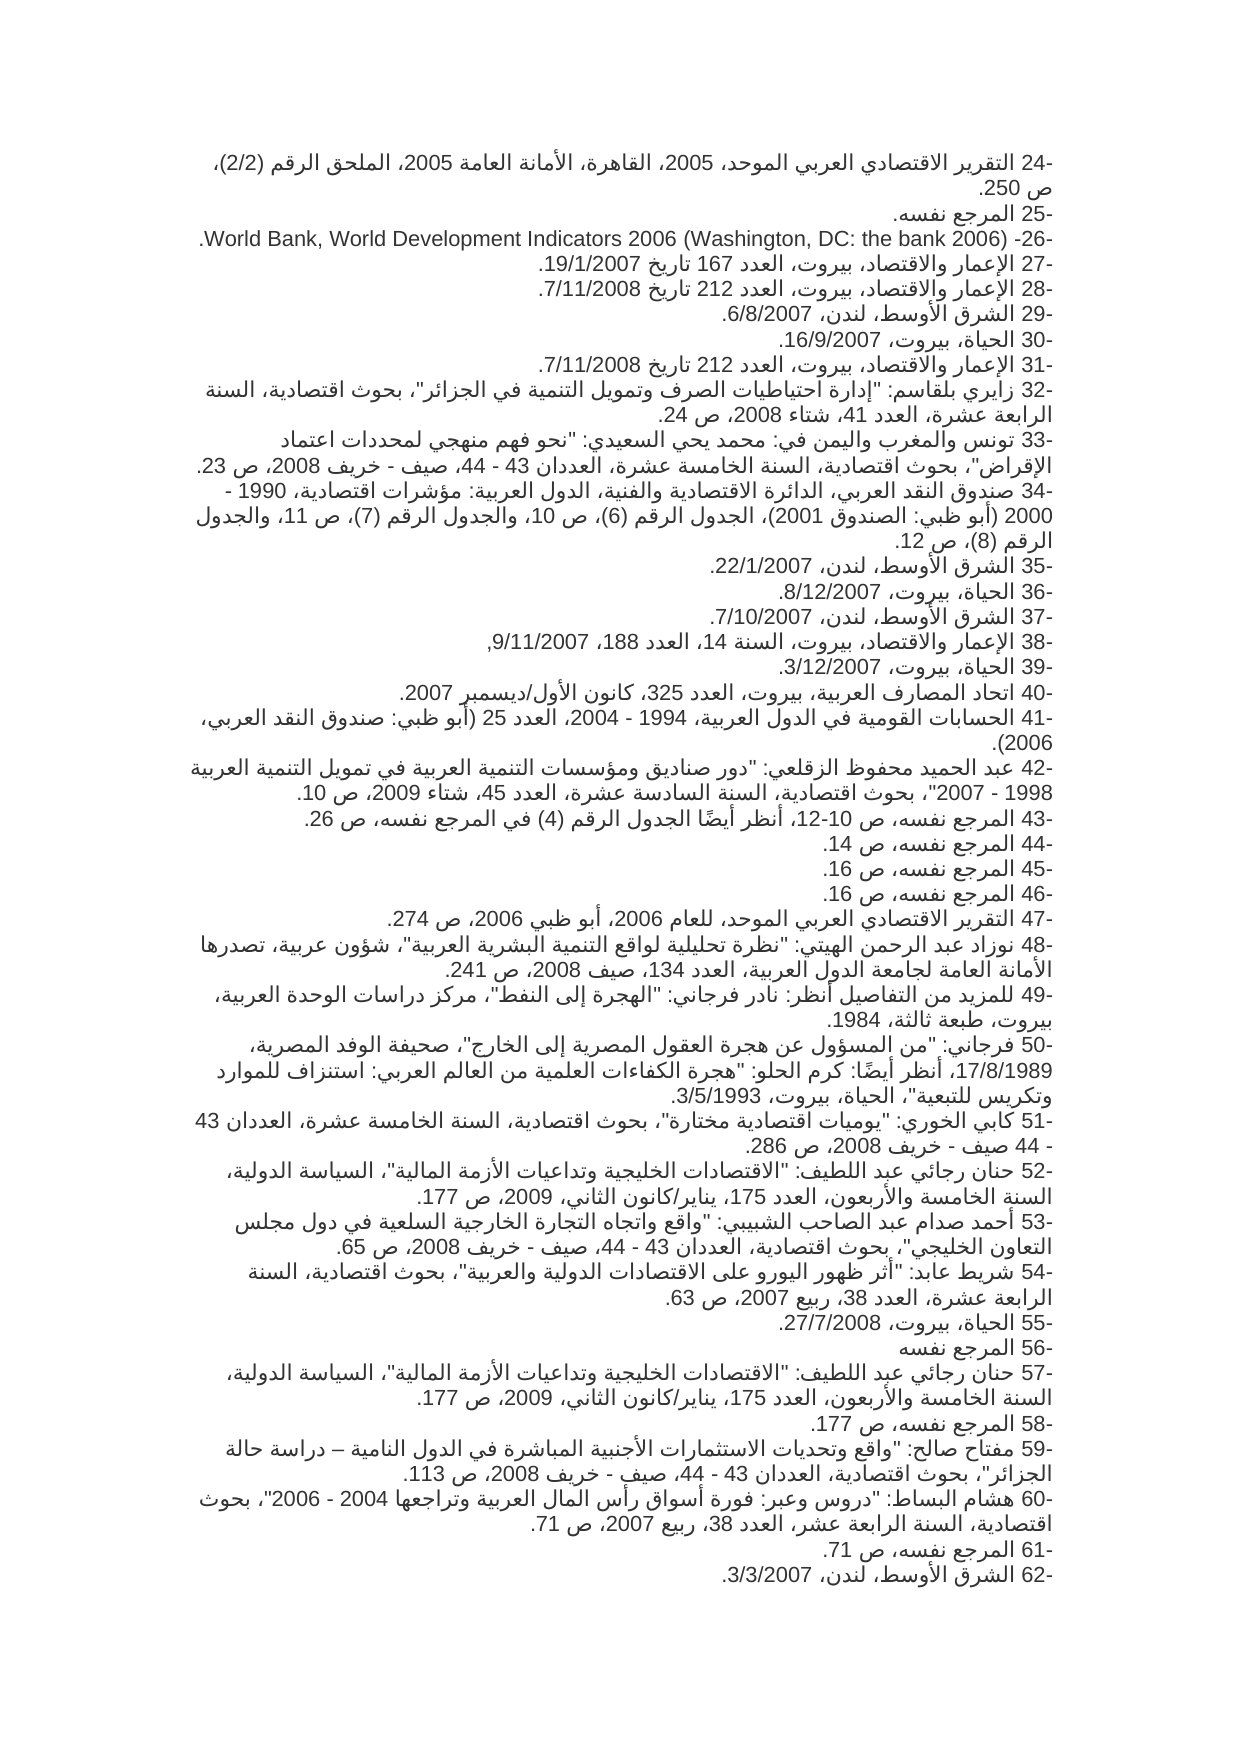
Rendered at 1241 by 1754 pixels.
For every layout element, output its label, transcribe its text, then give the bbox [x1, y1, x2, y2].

text -49 للمزيد من التفاصيل أنظر: نادر فرجاني: "الهجرة إلى النفط"، مركز دراسات الوحدة العربية، بيروت، طبعة ثالثة، 1984. -50 فرجاني: "من المسؤول عن هجرة العقول المصرية إلى الخارج"، صحيفة الوفد المصرية، 17/8/1989، أنظر أيضًا: كرم الحلو: "هجرة الكفاءات العلمية من العالم العربي: استنزاف للموارد وتكريس للتبعية"، الحياة، بيروت، 3/5/1993. -51 كابي الخوري: "يوميات اقتصادية مختارة"، بحوث اقتصادية، السنة الخامسة عشرة، العددان 43 - 44 صيف - خريف 2008، ص 286. -52 حنان رجائي عبد اللطيف: "الاقتصادات الخليجية وتداعيات الأزمة المالية"، السياسة الدولية، السنة الخامسة والأربعون، العدد 175، يناير/كانون الثاني، 2009، ص 177. -53 أحمد صدام عبد الصاحب الشبيبي: "واقع واتجاه التجارة الخارجية السلعية في دول مجلس التعاون الخليجي"، بحوث اقتصادية، العددان 43 - 44، صيف - خريف 2008، ص 65. -54 شريط عابد: "أثر ظهور اليورو على الاقتصادات الدولية والعربية"، بحوث اقتصادية، السنة الرابعة عشرة، العدد 38، ربيع 2007، ص 63. [187, 982, 1053, 1309]
text -55 الحياة، بيروت، 27/7/2008. -56 المرجع نفسه -57 حنان رجائي عبد اللطيف: "الاقتصادات الخليجية وتداعيات الأزمة المالية"، السياسة الدولية، السنة الخامسة والأربعون، العدد 175، يناير/كانون الثاني، 2009، ص 177. -58 المرجع نفسه، ص 177. -59 مفتاح صالح: "واقع وتحديات الاستثمارات الأجنبية المباشرة في الدول النامية – دراسة حالة الجزائر"، بحوث اقتصادية، العددان 43 - 44، صيف - خريف 2008، ص 113. [187, 1309, 1053, 1486]
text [187, 150, 1053, 755]
text -60 هشام البساط: "دروس وعبر: فورة أسواق رأس المال العربية وتراجعها 2004 - 2006"، بحوث اقتصادية، السنة الرابعة عشر، العدد 38، ربيع 2007، ص 71. -61 المرجع نفسه، ص 71. -62 الشرق الأوسط، لندن، 3/3/2007. [187, 1486, 1053, 1587]
text -47 التقرير الاقتصادي العربي الموحد، للعام 2006، أبو ظبي 2006، ص 274. -48 نوزاد عبد الرحمن الهيتي: "نظرة تحليلية لواقع التنمية البشرية العربية"، شؤون عربية، تصدرها الأمانة العامة لجامعة الدول العربية، العدد 134، صيف 2008، ص 241. [187, 906, 1053, 982]
text -42 عبد الحميد محفوظ الزقلعي: "دور صناديق ومؤسسات التنمية العربية في تمويل التنمية العربية 1998 - 2007"، بحوث اقتصادية، السنة السادسة عشرة، العدد 45، شتاء 2009، ص 10. -43 المرجع نفسه، ص 10-12، أنظر أيضًا الجدول الرقم (4) في المرجع نفسه، ص 26. -44 المرجع نفسه، ص 14. -45 المرجع نفسه، ص 16. -46 المرجع نفسه، ص 16. [187, 755, 1053, 906]
